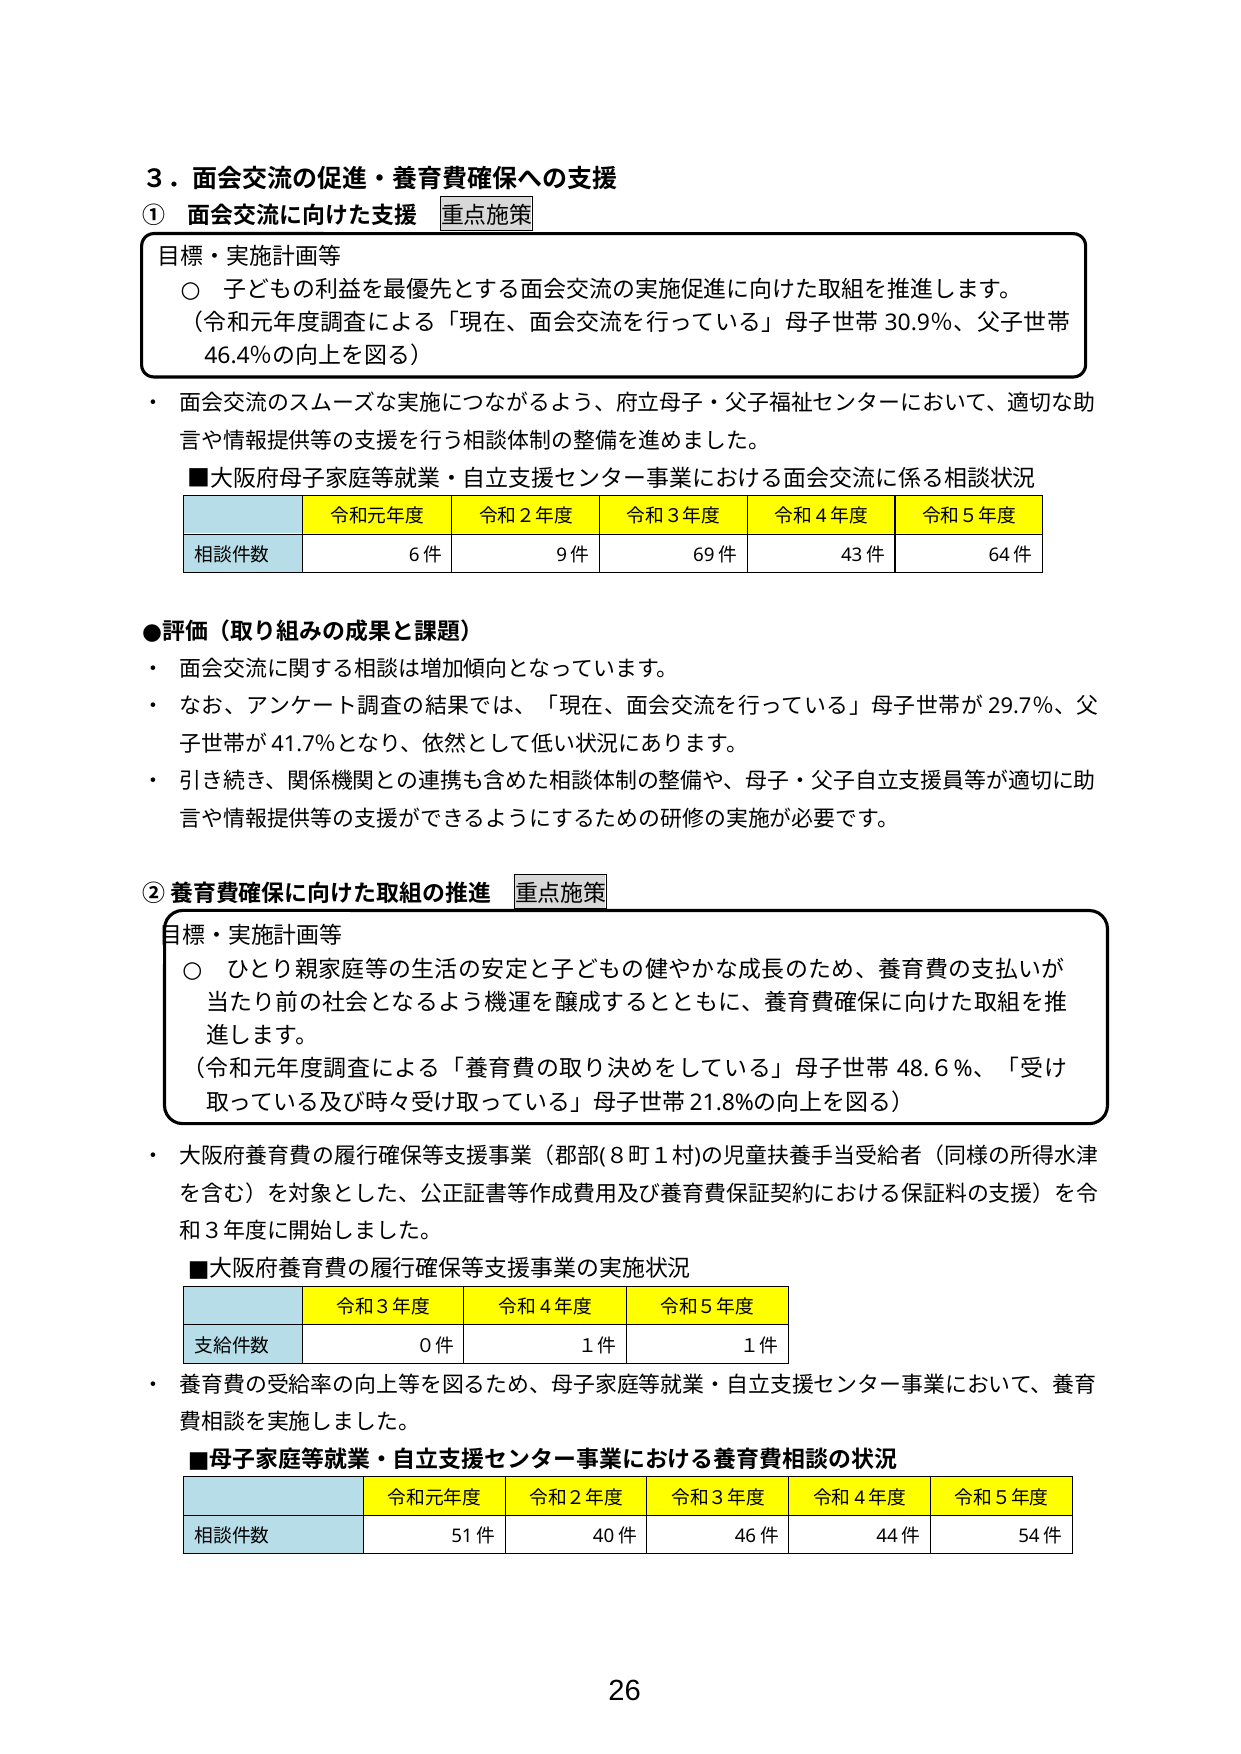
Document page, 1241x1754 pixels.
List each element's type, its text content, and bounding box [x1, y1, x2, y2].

table_cell 51件 [364, 1516, 505, 1553]
table_cell 64件 [896, 535, 1042, 572]
table_header 令和５年度 [896, 496, 1042, 533]
table_cell 6件 [303, 535, 451, 572]
table_cell 46件 [647, 1516, 788, 1553]
table_cell 54件 [931, 1516, 1072, 1553]
table_cell ０件 [303, 1325, 463, 1363]
table_header 令和元年度 [303, 496, 451, 533]
table_header 令和３年度 [303, 1287, 463, 1324]
text ② 養育費確保に向けた取組の推進 重点施策 [142, 873, 1098, 911]
table_header 令和4年度 [464, 1287, 626, 1324]
table_header 令和元年度 [364, 1477, 505, 1515]
table_header 令和５年度 [627, 1287, 788, 1324]
table_header [184, 1477, 363, 1515]
text ■大阪府養育費の履行確保等支援事業の実施状況 [188, 1248, 1098, 1286]
table_cell 相談件数 [184, 535, 302, 572]
table_header 令和３年度 [600, 496, 747, 533]
table_cell 44件 [789, 1516, 930, 1553]
list 養育費の受給率の向上等を図るため、母子家庭等就業・自立支援センター事業において、養育費相談を実施しました。 [142, 1364, 1098, 1439]
table_cell 40件 [506, 1516, 646, 1553]
table_cell 相談件数 [184, 1516, 363, 1553]
text ●評価（取り組みの成果と課題） [142, 611, 1098, 648]
table_cell 69件 [600, 535, 747, 572]
table_cell １件 [627, 1325, 788, 1363]
list 面会交流のスムーズな実施につながるよう、府立母子・父子福祉センターにおいて、適切な助言や情報提供等の支援を行う相談体制の整備を進めました。 [142, 382, 1098, 457]
list 大阪府養育費の履行確保等支援事業（郡部(８町１村)の児童扶養手当受給者（同様の所得水津を含む）を対象とした、公正証書等作成費用及び養育費保証契約における保証料の支援）を令和３年度に開始しました。 [142, 1136, 1098, 1248]
list 引き続き、関係機関との連携も含めた相談体制の整備や、母子・父子自立支援員等が適切に助言や情報提供等の支援ができるようにするための研修の実施が必要です。 [142, 761, 1098, 836]
table_cell １件 [464, 1325, 626, 1363]
table_header 令和２年度 [506, 1477, 646, 1515]
table_cell 43件 [748, 535, 894, 572]
table_header [184, 1287, 302, 1324]
subtitle ３．面会交流の促進・養育費確保への支援 [142, 157, 1098, 195]
table_header 令和4年度 [748, 496, 894, 533]
table_header 令和２年度 [452, 496, 599, 533]
table_cell 9件 [452, 535, 599, 572]
text ① 面会交流に向けた支援 重点施策 [142, 195, 1098, 232]
text ■母子家庭等就業・自立支援センター事業における養育費相談の状況 [188, 1439, 1098, 1476]
list 面会交流に関する相談は増加傾向となっています。 [142, 648, 1098, 686]
table_header 令和５年度 [931, 1477, 1072, 1515]
table_header 令和３年度 [647, 1477, 788, 1515]
table_header 令和4年度 [789, 1477, 930, 1515]
table_cell 支給件数 [184, 1325, 302, 1363]
list なお、アンケート調査の結果では、「現在、面会交流を行っている」母子世帯が29.7％、父子世帯が41.7％となり、依然として低い状況にあります。 [142, 686, 1098, 761]
table_header [184, 496, 302, 533]
text ■大阪府母子家庭等就業・自立支援センター事業における面会交流に係る相談状況 [188, 457, 1098, 495]
